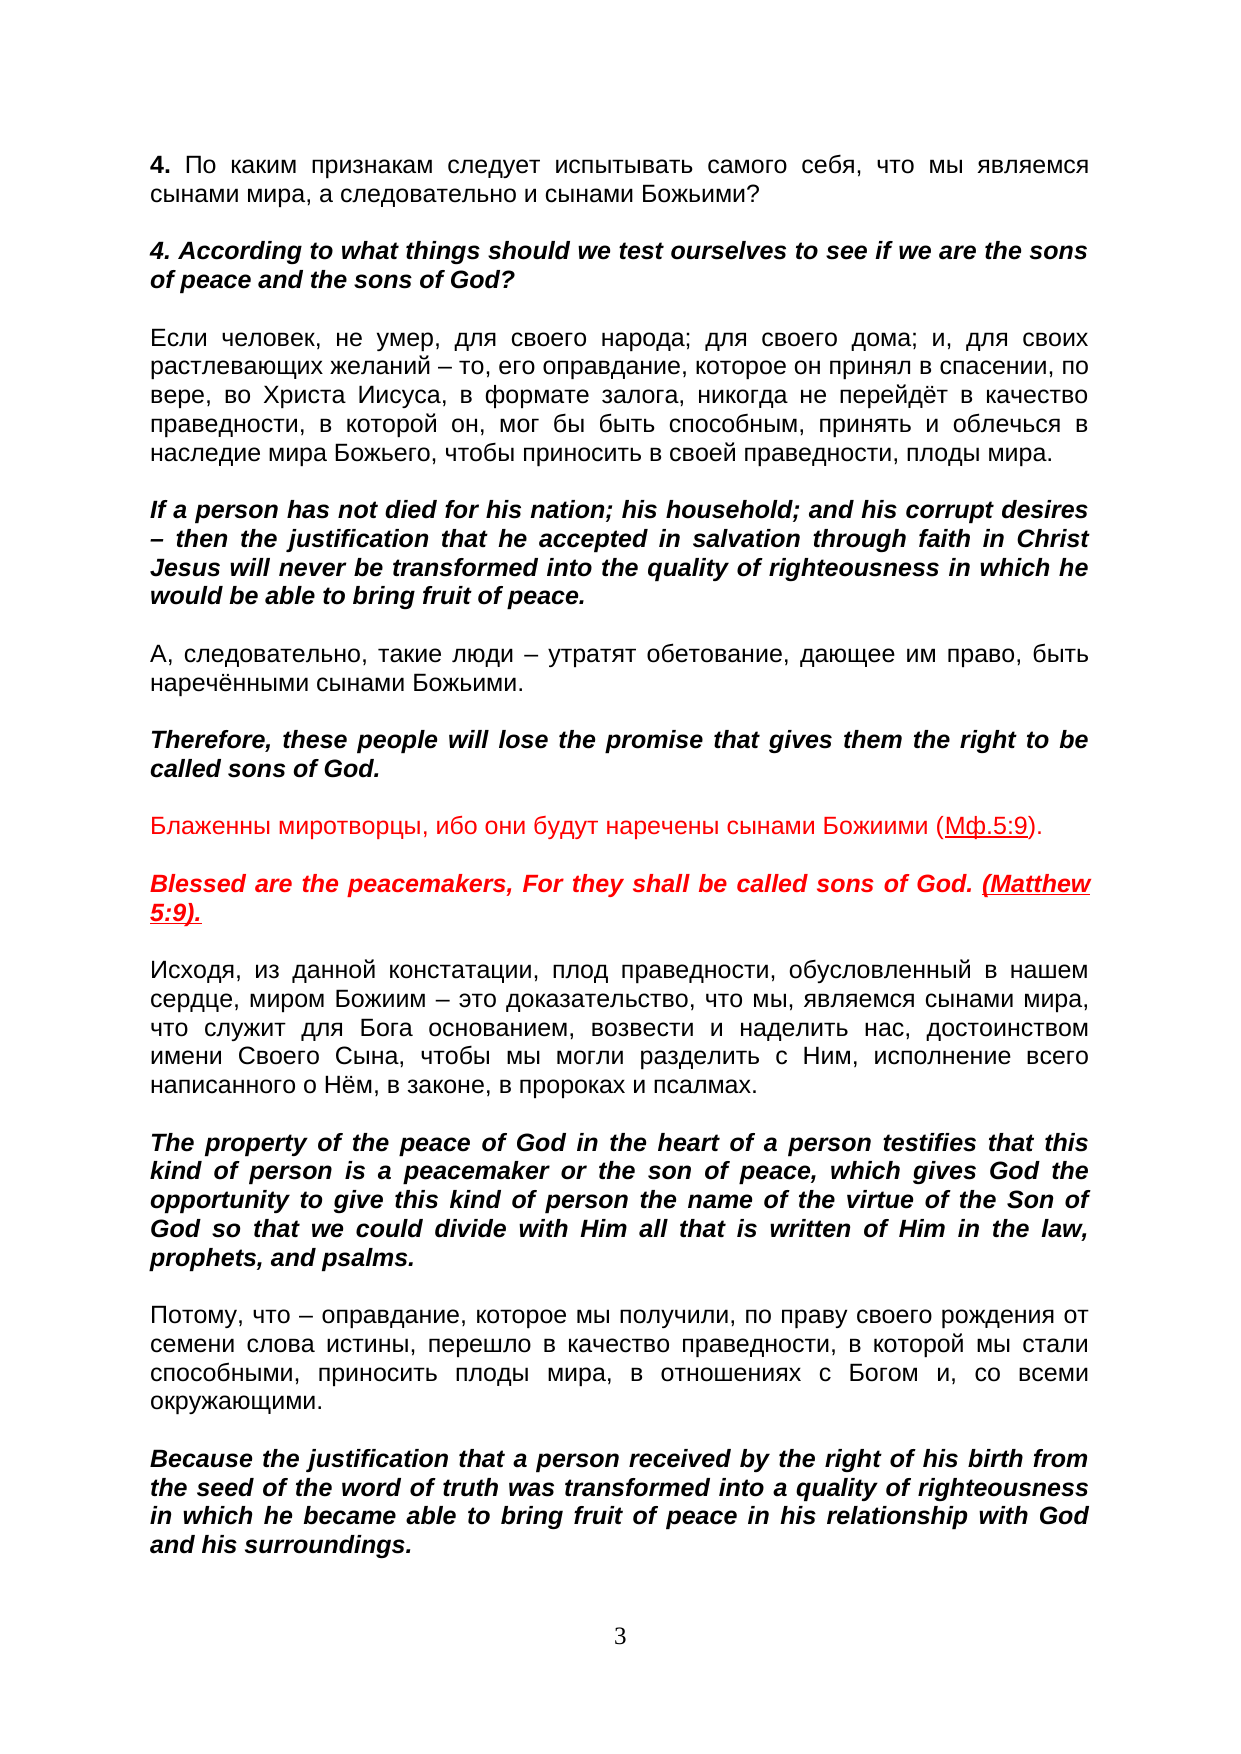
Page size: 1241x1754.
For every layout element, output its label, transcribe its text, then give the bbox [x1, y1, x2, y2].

text 4. According to what things should we test ourselves to see if we are the sons of peace and the sons of God? [150, 236, 1090, 294]
text Исходя, из данной констатации, плод праведности, обусловленный в нашем сердце, миром Божиим – это доказательство, что мы, являемся сынами мира, что служит для Бога основанием, возвести и наделить нас, достоинством имени Своего Сына, чтобы мы могли разделить с Ним, исполнение всего написанного о Нём, в законе, в пророках и псалмах. [150, 955, 1090, 1099]
text Because the justification that a person received by the right of his birth from the seed of the word of truth was transformed into a quality of righteousness in which he became able to bring fruit of peace in his relationship with God and his surroundings. [150, 1444, 1090, 1559]
text If a person has not died for his nation; his household; and his corrupt desires – then the justification that he accepted in salvation through faith in Christ Jesus will never be transformed into the quality of righteousness in which he would be able to bring fruit of peace. [150, 495, 1090, 610]
text The property of the peace of God in the heart of a person testifies that this kind of person is a peacemaker or the son of peace, which gives God the opportunity to give this kind of person the name of the virtue of the Son of God so that we could divide with Him all that is written of Him in the law, prophets, and psalms. [150, 1127, 1090, 1271]
text 4. По каким признакам следует испытывать самого себя, что мы являемся сынами мира, а следовательно и сынами Божьими? [150, 150, 1090, 207]
text А, следовательно, такие люди – утратят обетование, дающее им право, быть наречёнными сынами Божьими. [150, 639, 1090, 696]
text Blessed are the peacemakers, For they shall be called sons of God. (Matthew 5:9). [150, 869, 1090, 926]
text Блаженны миротворцы, ибо они будут наречены сынами Божиими (Мф.5:9). [150, 811, 1090, 840]
text Therefore, these people will lose the promise that gives them the right to be called sons of God. [150, 725, 1090, 782]
text Потому, что – оправдание, которое мы получили, по праву своего рождения от семени слова истины, перешло в качество праведности, в которой мы стали способными, приносить плоды мира, в отношениях с Богом и, со всеми окружающими. [150, 1300, 1090, 1415]
text Если человек, не умер, для своего народа; для своего дома; и, для своих растлевающих желаний – то, его оправдание, которое он принял в спасении, по вере, во Христа Иисуса, в формате залога, никогда не перейдёт в качество праведности, в которой он, мог бы быть способным, принять и облечься в наследие мира Божьего, чтобы приносить в своей праведности, плоды мира. [150, 322, 1090, 466]
